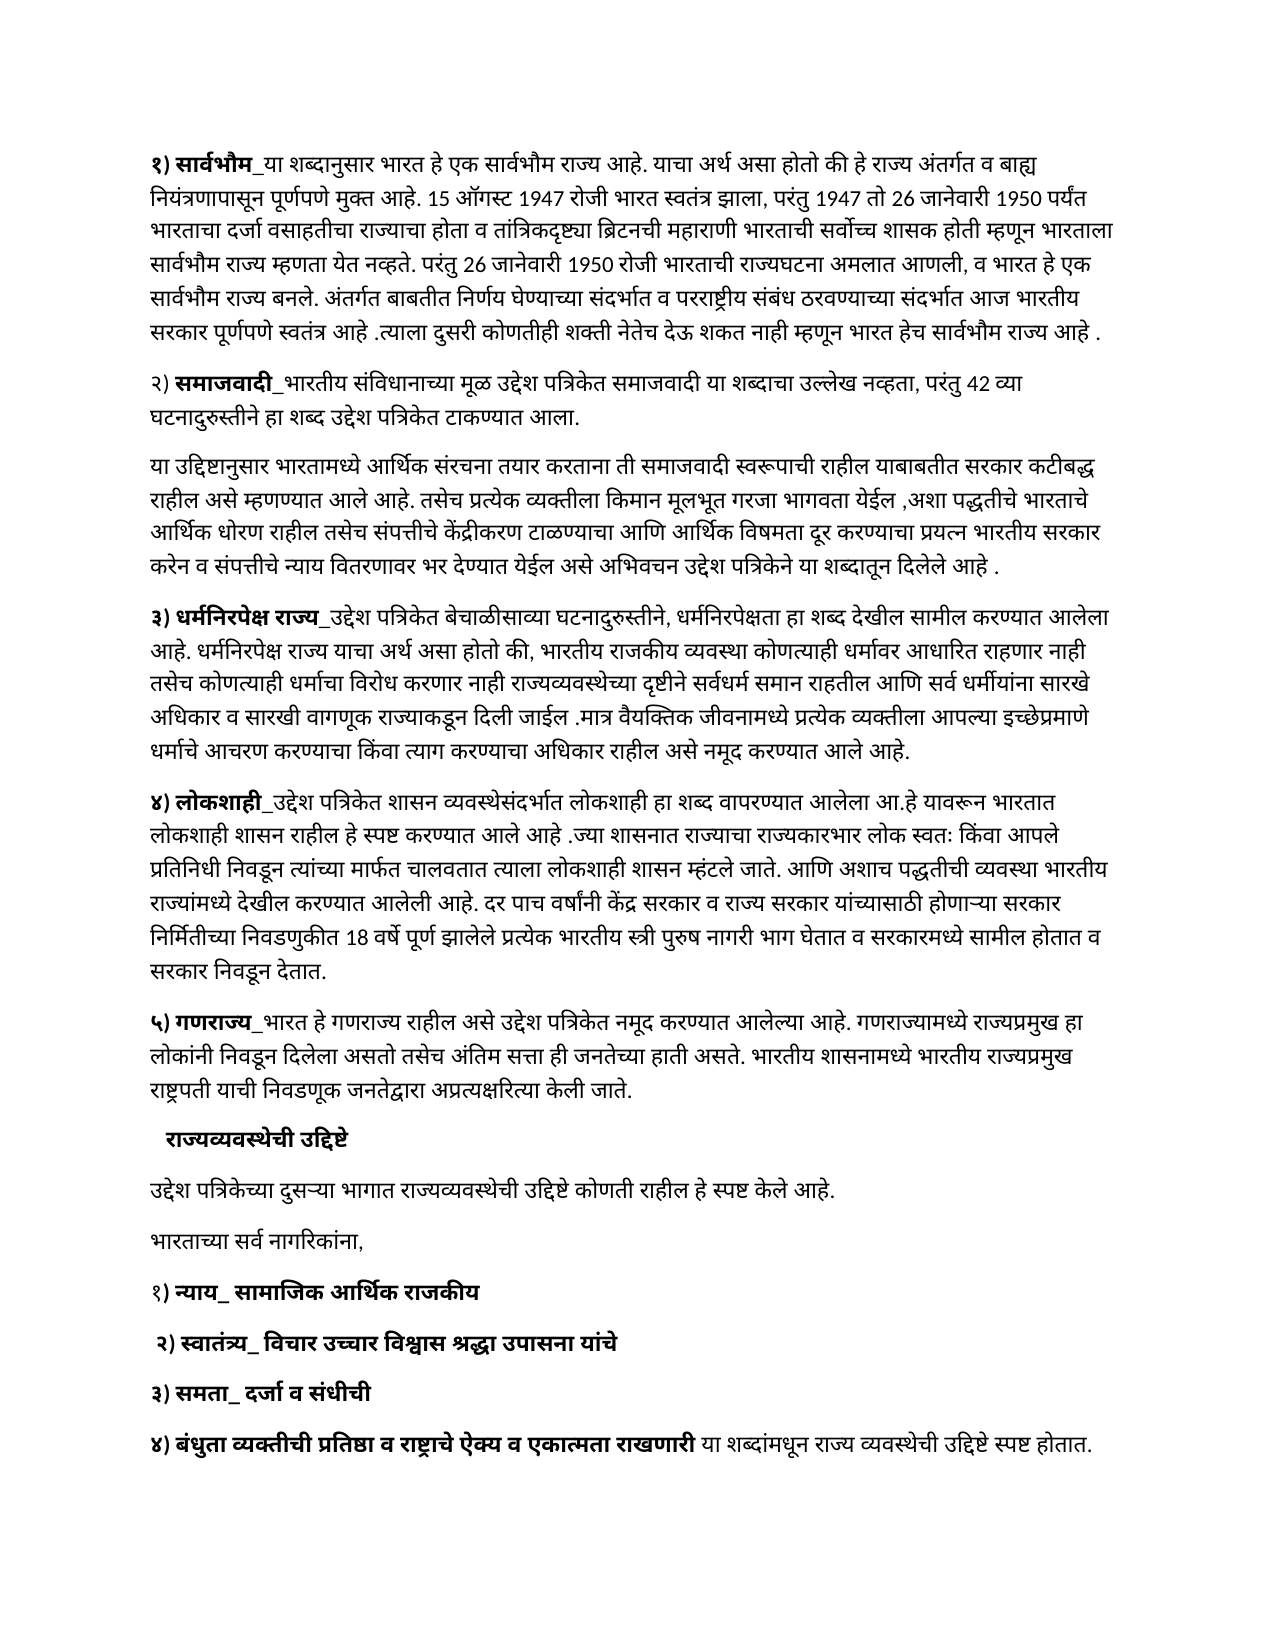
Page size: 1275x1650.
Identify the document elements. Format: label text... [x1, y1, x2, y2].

text राज्यव्यवस्थेची उद्दिष्टे [150, 1127, 1125, 1157]
text भारताच्या सर्व नागरिकांना, [150, 1227, 1125, 1259]
text ३) धर्मनिरपेक्ष राज्य_उद्देश पत्रिकेत बेचाळीसाव्या घटनादुरुस्तीने, धर्मनिरपेक्षता हा शब्द देखील सामील करण्यात आलेला आहे. धर्मनिरपेक्ष राज्य याचा अर्थ असा होतो की, भारतीय राजकीय व्यवस्था कोणत्याही धर्मावर आधारित राहणार नाही तसेच कोणत्याही धर्माचा विरोध करणार नाही राज्यव्यवस्थेच्या दृष्टीने सर्वधर्म समान राहतील आणि सर्व धर्मीयांना सारखे अधिकार व सारखी वागणूक राज्याकडून दिली जाईल .मात्र वैयक्तिक जीवनामध्ये प्रत्येक व्यक्तीला आपल्या इच्छेप्रमाणे धर्माचे आचरण करण्याचा किंवा त्याग करण्याचा अधिकार राहील असे नमूद करण्यात आले आहे. [150, 603, 1125, 768]
text या उद्दिष्टानुसार भारतामध्ये आर्थिक संरचना तयार करताना ती समाजवादी स्वरूपाची राहील याबाबतीत सरकार कटीबद्ध राहील असे म्हणण्यात आले आहे. तसेच प्रत्येक व्यक्तीला किमान मूलभूत गरजा भागवता येईल ,अशा पद्धतीचे भारताचे आर्थिक धोरण राहील तसेच संपत्तीचे केंद्रीकरण टाळण्याचा आणि आर्थिक विषमता दूर करण्याचा प्रयत्न भारतीय सरकार करेन व संपत्तीचे न्याय वितरणावर भर देण्यात येईल असे अभिवचन उद्देश पत्रिकेने या शब्दातून दिलेले आहे . [150, 454, 1125, 584]
text २) समाजवादी_भारतीय संविधानाच्या मूळ उद्देश पत्रिकेत समाजवादी या शब्दाचा उल्लेख नव्हता, परंतु 42 व्या घटनादुरुस्तीने हा शब्द उद्देश पत्रिकेत टाकण्यात आला. [150, 369, 1125, 434]
text ३) समता_ दर्जा व संधीची [150, 1379, 1125, 1411]
text ४) लोकशाही_उद्देश पत्रिकेत शासन व्यवस्थेसंदर्भात लोकशाही हा शब्द वापरण्यात आलेला आ.हे यावरून भारतात लोकशाही शासन राहील हे स्पष्ट करण्यात आले आहे .ज्या शासनात राज्याचा राज्यकारभार लोक स्वतः किंवा आपले प्रतिनिधी निवडून त्यांच्या मार्फत चालवतात त्याला लोकशाही शासन म्हंटले जाते. आणि अशाच पद्धतीची व्यवस्था भारतीय राज्यांमध्ये देखील करण्यात आलेली आहे. दर पाच वर्षांनी केंद्र सरकार व राज्य सरकार यांच्यासाठी होणाऱ्या सरकार निर्मितीच्या निवडणुकीत 18 वर्षे पूर्ण झालेले प्रत्येक भारतीय स्त्री पुरुष नागरी भाग घेतात व सरकारमध्ये सामील होतात व सरकार निवडून देतात. [150, 788, 1125, 989]
text ४) बंधुता व्यक्तीची प्रतिष्ठा व राष्ट्राचे ऐक्य व एकात्मता राखणारी या शब्दांमधून राज्य व्यवस्थेची उद्दिष्टे स्पष्ट होतात. [150, 1430, 1125, 1462]
text २) स्वातंत्र्य_ विचार उच्चार विश्वास श्रद्धा उपासना यांचे [150, 1329, 1125, 1360]
text ५) गणराज्य_भारत हे गणराज्य राहील असे उद्देश पत्रिकेत नमूद करण्यात आलेल्या आहे. गणराज्यामध्ये राज्यप्रमुख हा लोकांनी निवडून दिलेला असतो तसेच अंतिम सत्ता ही जनतेच्या हाती असते. भारतीय शासनामध्ये भारतीय राज्यप्रमुख राष्ट्रपती याची निवडणूक जनतेद्वारा अप्रत्यक्षरित्या केली जाते. [150, 1008, 1125, 1108]
text उद्देश पत्रिकेच्या दुसऱ्या भागात राज्यव्यवस्थेची उद्दिष्टे कोणती राहील हे स्पष्ट केले आहे. [150, 1176, 1125, 1208]
text १) सार्वभौम_या शब्दानुसार भारत हे एक सार्वभौम राज्य आहे. याचा अर्थ असा होतो की हे राज्य अंतर्गत व बाह्य नियंत्रणापासून पूर्णपणे मुक्त आहे. 15 ऑगस्ट 1947 रोजी भारत स्वतंत्र झाला, परंतु 1947 तो 26 जानेवारी 1950 पर्यंत भारताचा दर्जा वसाहतीचा राज्याचा होता व तांत्रिकदृष्ट्या ब्रिटनची महाराणी भारताची सर्वोच्च शासक होती म्हणून भारताला सार्वभौम राज्य म्हणता येत नव्हते. परंतु 26 जानेवारी 1950 रोजी भारताची राज्यघटना अमलात आणली, व भारत हे एक सार्वभौम राज्य बनले. अंतर्गत बाबतीत निर्णय घेण्याच्या संदर्भात व परराष्ट्रीय संबंध ठरवण्याच्या संदर्भात आज भारतीय सरकार पूर्णपणे स्वतंत्र आहे .त्याला दुसरी कोणतीही शक्ती नेतेच देऊ शकत नाही म्हणून भारत हेच सार्वभौम राज्य आहे . [150, 150, 1125, 350]
text १) न्याय_ सामाजिक आर्थिक राजकीय [150, 1278, 1125, 1309]
